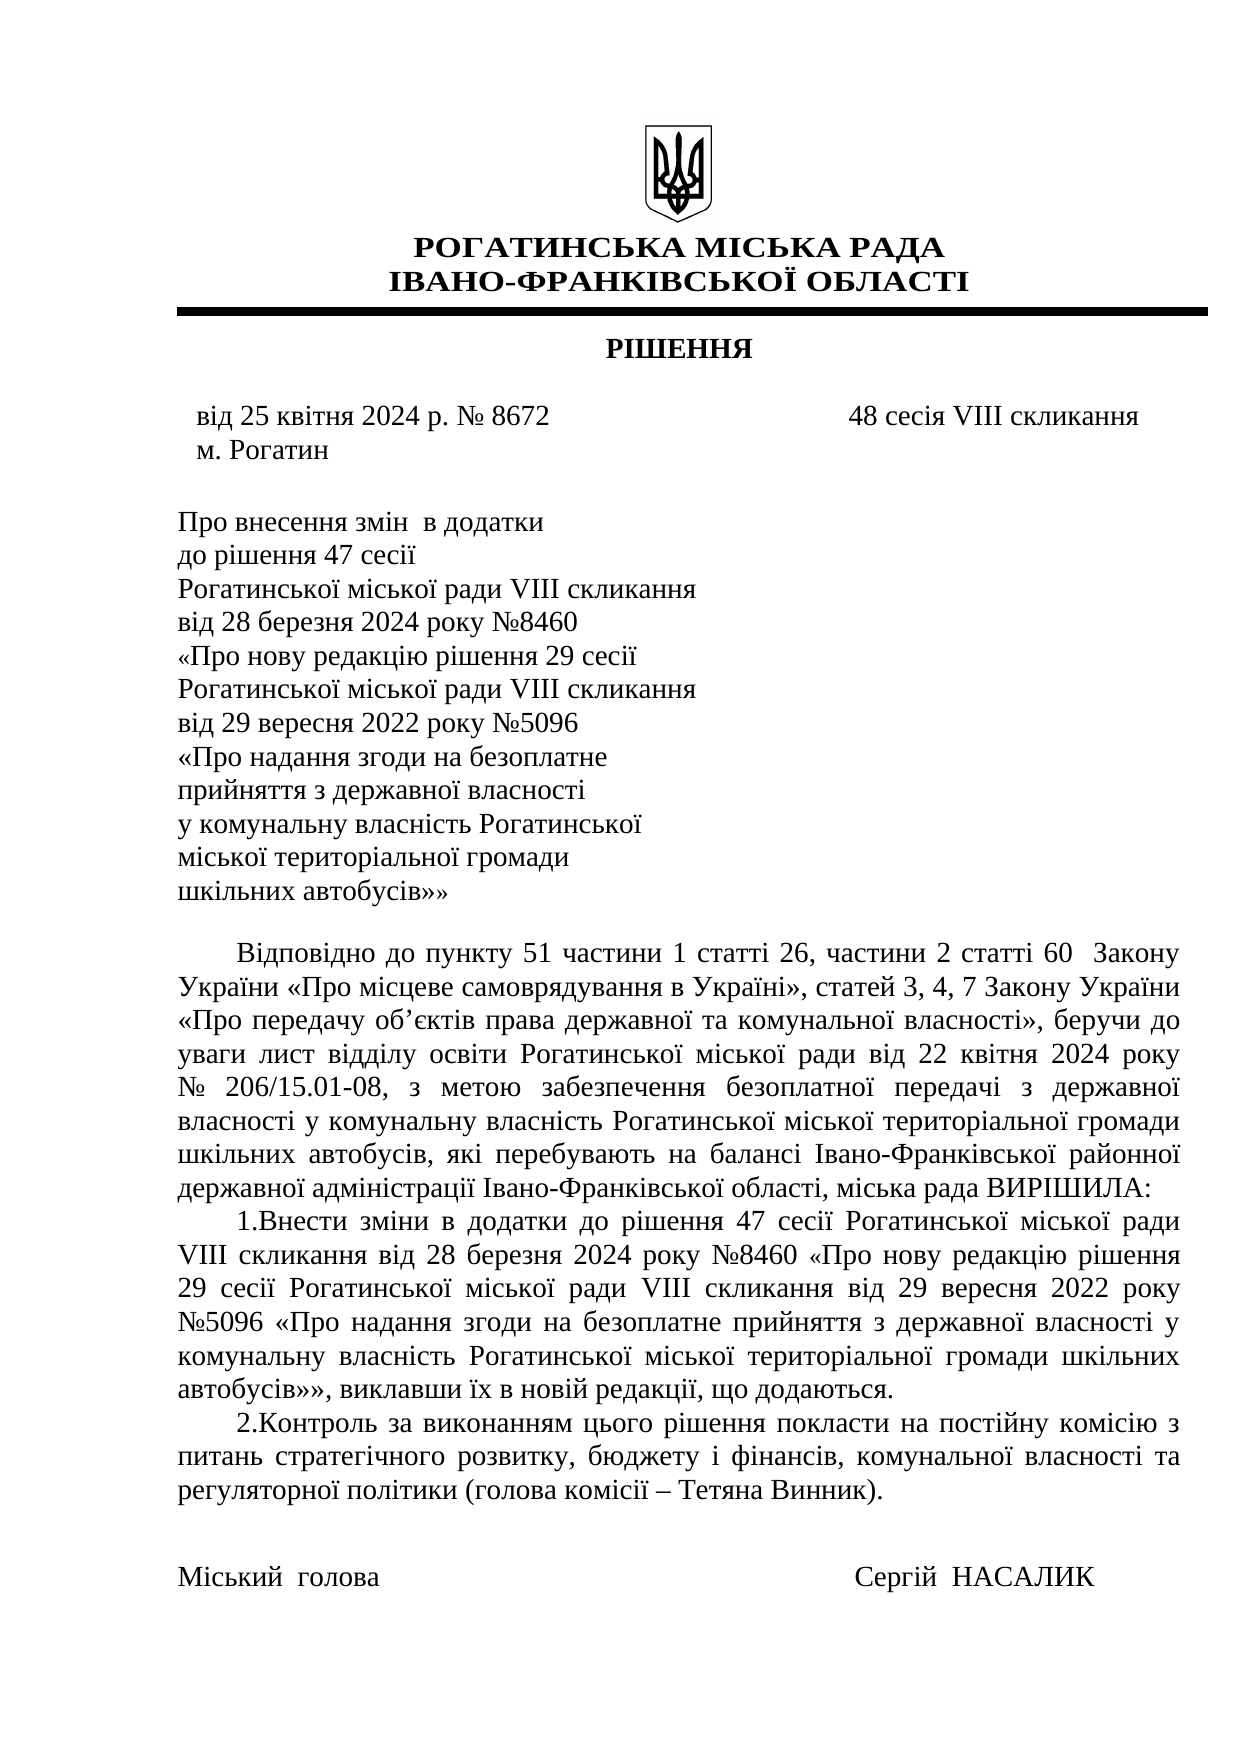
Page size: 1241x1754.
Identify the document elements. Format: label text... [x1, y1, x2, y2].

text міської територіальної громади [177, 839, 1181, 873]
text Відповідно до пункту 51 частини 1 статті 26, частини 2 статті 60 Закону України «Про місцеве самоврядування в Україні», статей 3, 4, 7 Закону України «Про передачу об’єктів права державної та комунальної власності», беручи до уваги лист відділу освіти Рогатинської міської ради від 22 квітня 2024 року № 206/15.01-08, з метою забезпечення безоплатної передачі з державної власності у комунальну власність Рогатинської міської територіальної громади шкільних автобусів, які перебувають на балансі Івано-Франківської районної державної адміністрації Івано-Франківської області, міська рада ВИРІШИЛА: [177, 935, 1181, 1203]
text шкільних автобусів»» [177, 873, 1181, 906]
text Рогатинської міської ради VIII скликання [177, 672, 1181, 705]
text Міський голова Сергій НАСАЛИК [177, 1559, 1181, 1593]
text Рогатинської міської ради VIII скликання [177, 571, 1181, 604]
text до рішення 47 сесії [177, 537, 1181, 571]
text «Про надання згоди на безоплатне [177, 739, 1181, 772]
text 2.Контроль за виконанням цього рішення покласти на постійну комісію з питань стратегічного розвитку, бюджету і фінансів, комунальної власності та регуляторної політики (голова комісії – Тетяна Винник). [177, 1405, 1181, 1505]
text у комунальну власність Рогатинської [177, 806, 1181, 839]
text 1.Внести зміни в додатки до рішення 47 сесії Рогатинської міської ради VIII скликання від 28 березня 2024 року №8460 «Про нову редакцію рішення 29 сесії Рогатинської міської ради VIII скликання від 29 вересня 2022 року №5096 «Про надання згоди на безоплатне прийняття з державної власності у комунальну власність Рогатинської міської територіальної громади шкільних автобусів»», виклавши їх в новій редакції, що додаються. [177, 1203, 1181, 1405]
text від 28 березня 2024 року №8460 [177, 604, 1181, 638]
text РІШЕННЯ [177, 331, 1181, 365]
text прийняття з державної власності [177, 772, 1181, 806]
text РОГАТИНСЬКА МІСЬКА РАДА [177, 231, 1181, 264]
text Про внесення змін в додатки [177, 504, 1181, 537]
text від 25 квітня 2024 р. № 8672 48 сесія VIII скликання [196, 398, 1237, 432]
text «Про нову редакцію рішення 29 сесії [177, 638, 1181, 672]
text ІВАНО-ФРАНКІВСЬКОЇ ОБЛАСТІ [177, 264, 1181, 298]
text м. Рогатин [196, 432, 1237, 465]
text від 29 вересня 2022 року №5096 [177, 705, 1181, 739]
